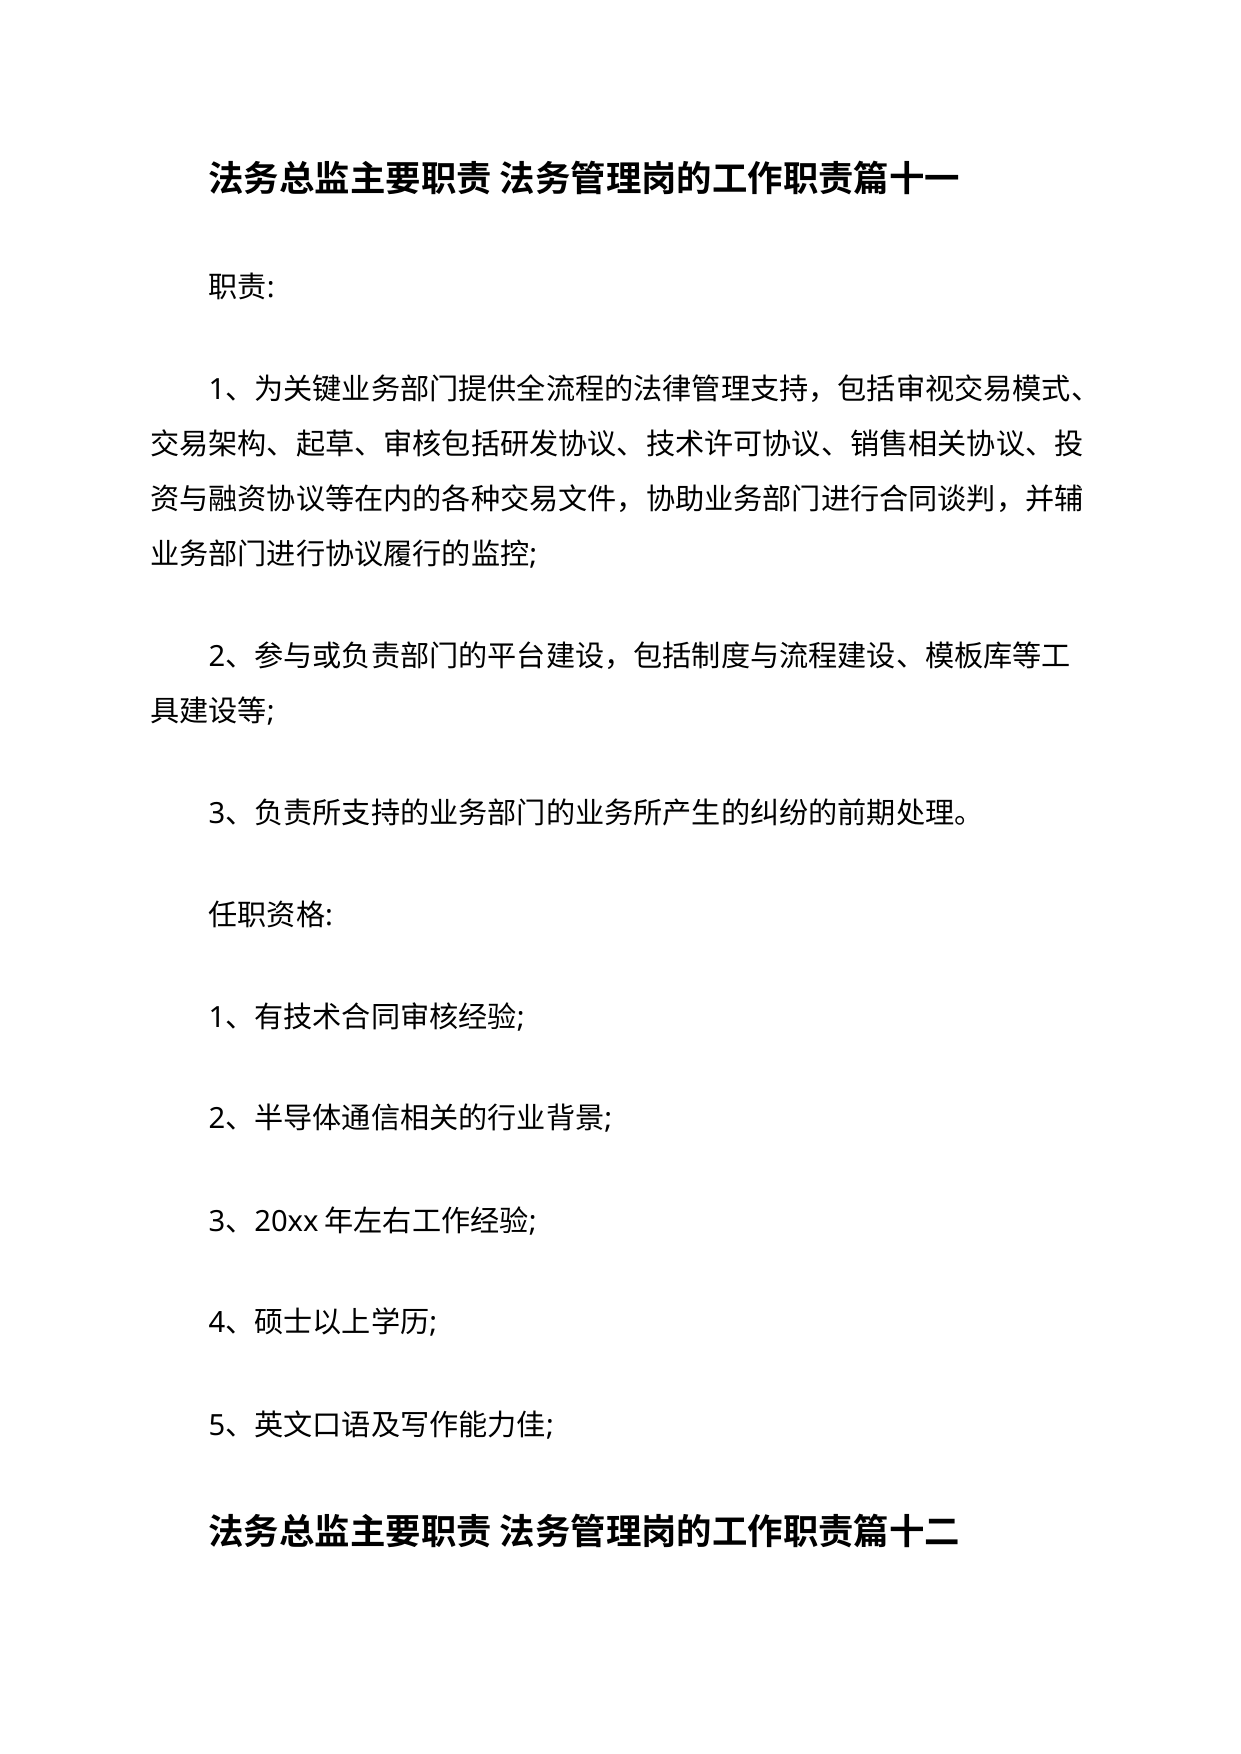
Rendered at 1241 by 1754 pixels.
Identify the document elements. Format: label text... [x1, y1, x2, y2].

text 4、硕士以上学历; [150, 1299, 1090, 1341]
text 5、英文口语及写作能力佳; [150, 1401, 1090, 1443]
text 2、半导体通信相关的行业背景; [150, 1095, 1090, 1137]
text 任职资格: [150, 891, 1090, 933]
text 1、为关键业务部门提供全流程的法律管理支持，包括审视交易模式、交易架构、起草、审核包括研发协议、技术许可协议、销售相关协议、投资与融资协议等在内的各种交易文件，协助业务部门进行合同谈判，并辅业务部门进行协议履行的监控; [150, 365, 1090, 573]
text 3、负责所支持的业务部门的业务所产生的纠纷的前期处理。 [150, 789, 1090, 832]
text 法务总监主要职责 法务管理岗的工作职责篇十一 [150, 150, 1090, 201]
text 3、20xx年左右工作经验; [150, 1197, 1090, 1239]
text 职责: [150, 263, 1090, 306]
text 2、参与或负责部门的平台建设，包括制度与流程建设、模板库等工具建设等; [150, 632, 1090, 729]
text 1、有技术合同审核经验; [150, 993, 1090, 1036]
text 法务总监主要职责 法务管理岗的工作职责篇十二 [150, 1503, 1090, 1554]
